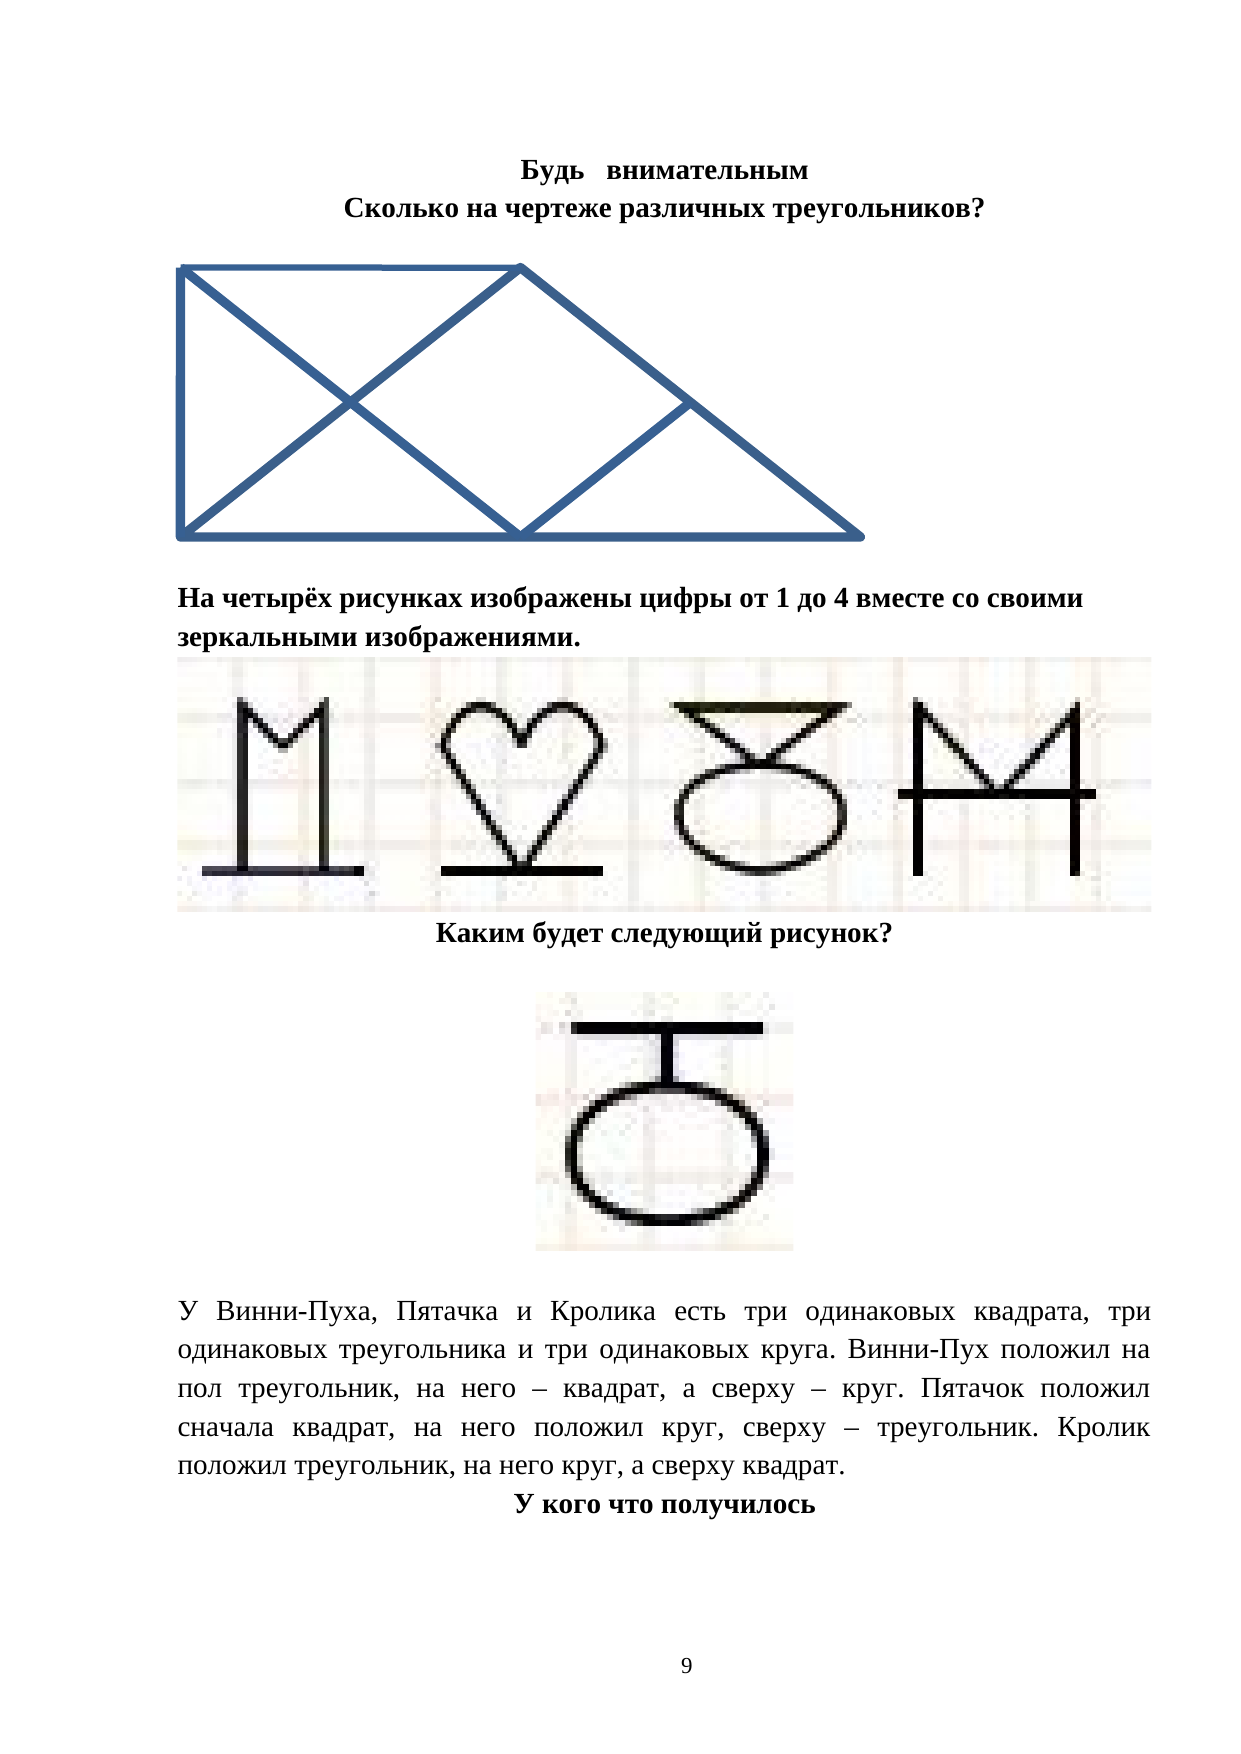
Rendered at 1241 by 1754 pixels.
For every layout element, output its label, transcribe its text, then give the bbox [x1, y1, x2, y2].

text Сколько на чертеже различных треугольников? [177, 190, 1152, 224]
text Каким будет следующий рисунок? [177, 915, 1152, 949]
picture [177, 657, 1152, 912]
picture [535, 992, 794, 1251]
text Будь внимательным [177, 152, 1152, 185]
text На четырёх рисунках изображены цифры от 1 до 4 вместе со своими зеркальными изображениями. [177, 580, 1152, 652]
list У Винни-Пуха, Пятачка и Кролика есть три одинаковых квадрата, три одинаковых треугольника и три одинаковых круга. Винни-Пух положил на пол треугольник, на него – квадрат, а сверху – круг. Пятачок положил сначала квадрат, на него положил круг, сверху – треугольник. Кролик положил треугольник, на него круг, а сверху квадрат. [177, 1293, 1152, 1481]
list У кого что получилось [177, 1486, 1152, 1519]
